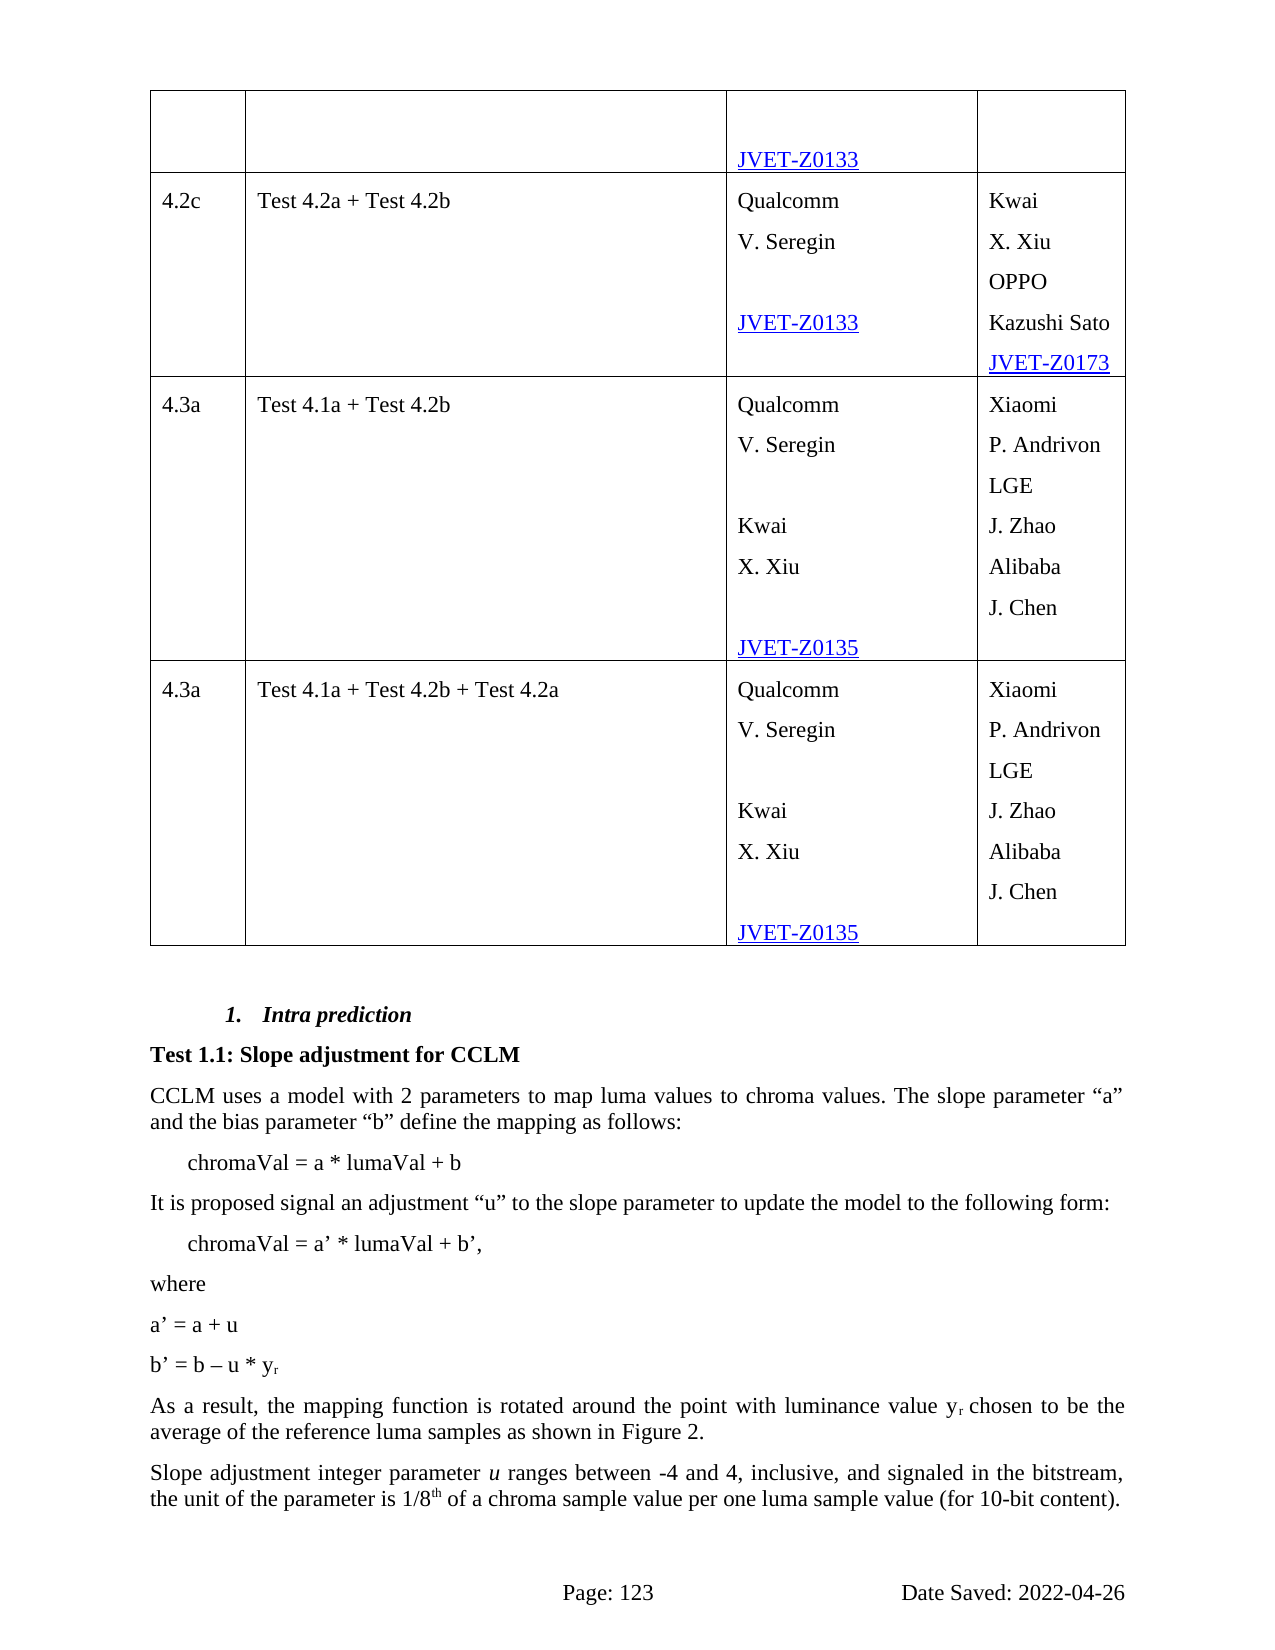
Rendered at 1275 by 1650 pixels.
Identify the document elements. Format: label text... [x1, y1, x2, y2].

text a’ = a + u [150, 1311, 1125, 1337]
text Test 1.1: Slope adjustment for CCLM [150, 1041, 1125, 1068]
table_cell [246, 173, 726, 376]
text where [150, 1270, 1125, 1297]
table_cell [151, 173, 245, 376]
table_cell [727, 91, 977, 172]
text CCLM uses a model with 2 parameters to map luma values to chroma values. The slope parameter “a” and the bias parameter “b” define the mapping as follows: [150, 1082, 1125, 1134]
text b’ = b – u * yr [150, 1351, 1125, 1378]
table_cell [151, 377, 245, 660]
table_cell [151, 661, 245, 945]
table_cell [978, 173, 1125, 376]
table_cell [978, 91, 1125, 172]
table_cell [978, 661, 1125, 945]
text chromaVal = a * lumaVal + b [150, 1149, 1125, 1175]
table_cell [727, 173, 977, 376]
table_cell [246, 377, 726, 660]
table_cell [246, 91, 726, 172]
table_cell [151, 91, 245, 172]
text Slope adjustment integer parameter u ranges between -4 and 4, inclusive, and signaled in the bitstream, the unit of the parameter is 1/8th of a chroma sample value per one luma sample value (for 10-bit content). [150, 1459, 1125, 1511]
text chromaVal = a’ * lumaVal + b’, [150, 1230, 1125, 1256]
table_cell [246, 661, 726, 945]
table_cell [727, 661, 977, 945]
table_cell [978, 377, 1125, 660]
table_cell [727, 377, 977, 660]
text It is proposed signal an adjustment “u” to the slope parameter to update the model to the following form: [150, 1189, 1125, 1216]
list Intra prediction [225, 1001, 1125, 1027]
